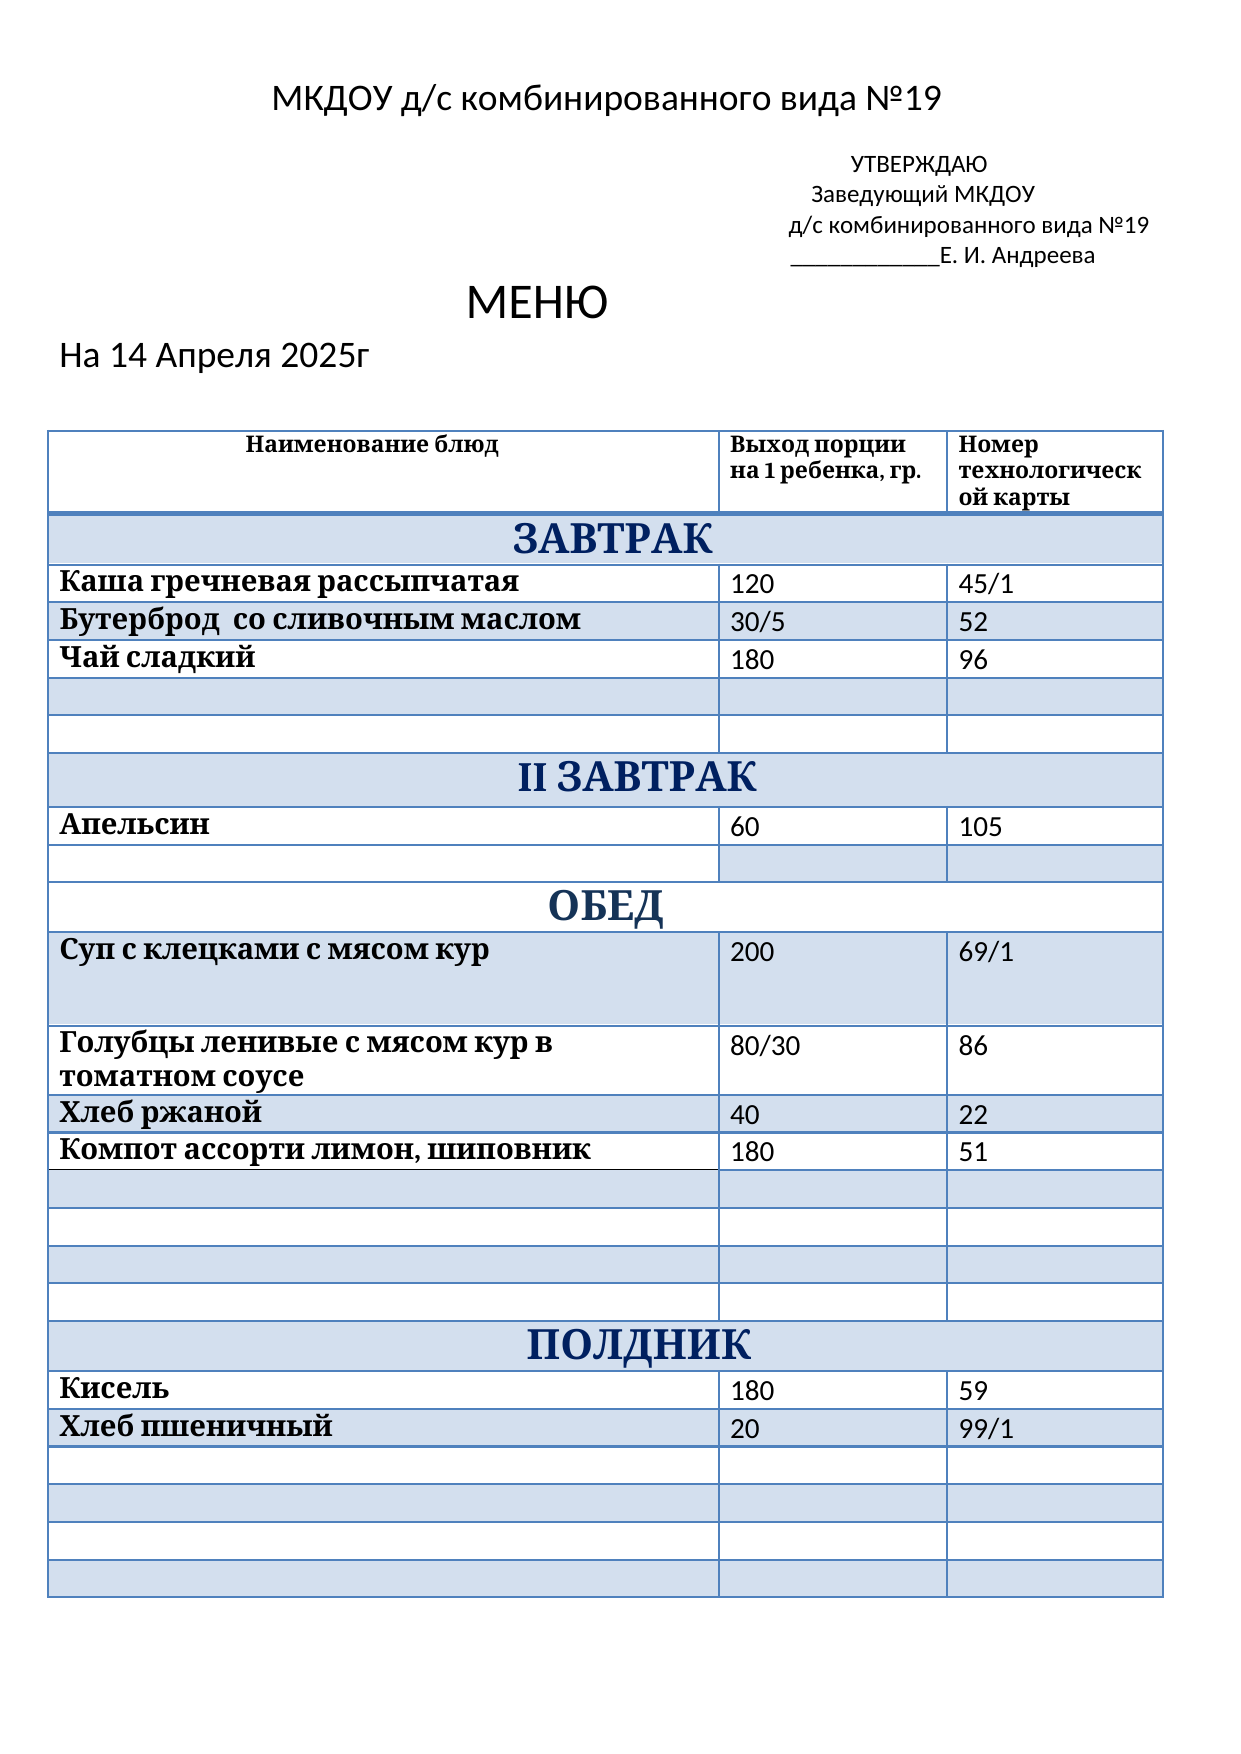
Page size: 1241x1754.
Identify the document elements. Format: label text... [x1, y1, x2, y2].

table_cell [720, 1523, 946, 1558]
table_cell 80/30 [720, 1027, 946, 1094]
text УТВЕРЖДАЮ [59, 148, 1152, 178]
table_cell Суп с клецками с мясом кур [49, 933, 718, 1024]
table_cell 51 [948, 1134, 1162, 1169]
table_cell Чай сладкий [49, 641, 718, 677]
table_cell [49, 1247, 718, 1282]
text На 14 Апреля 2025г [59, 331, 1152, 377]
table_cell 180 [720, 1134, 946, 1169]
table_cell Кисель [49, 1372, 718, 1408]
table_cell 105 [948, 808, 1162, 843]
table_cell [49, 679, 718, 714]
table_cell 30/5 [720, 603, 946, 639]
table_cell [49, 1448, 718, 1483]
table_cell 96 [948, 641, 1162, 677]
table_cell [948, 1209, 1162, 1244]
table_cell [948, 1485, 1162, 1521]
table_cell Бутерброд со сливочным маслом [49, 603, 718, 639]
table_cell II ЗАВТРАК [49, 754, 1162, 806]
text д/с комбинированного вида №19 [59, 209, 1152, 239]
table_cell Хлеб пшеничный [49, 1410, 718, 1445]
table_cell [948, 1561, 1162, 1596]
table_cell [49, 716, 718, 752]
table_cell [49, 1284, 718, 1320]
table_cell [948, 1448, 1162, 1483]
table_cell [948, 846, 1162, 881]
table_cell [49, 1209, 718, 1244]
table_cell 180 [720, 1372, 946, 1408]
table_cell [49, 1485, 718, 1521]
table_cell ПОЛДНИК [49, 1322, 1162, 1370]
table_cell [948, 716, 1162, 752]
table_cell 40 [720, 1096, 946, 1131]
table_cell [720, 1247, 946, 1282]
table_cell [948, 679, 1162, 714]
table_cell 60 [720, 808, 946, 843]
table_cell [49, 1170, 718, 1207]
table_cell 45/1 [948, 566, 1162, 601]
table_cell Хлеб ржаной [49, 1096, 718, 1131]
table_cell 20 [720, 1410, 946, 1445]
table_cell 86 [948, 1027, 1162, 1094]
text Заведующий МКДОУ [59, 178, 1152, 209]
text ____________Е. И. Андреева [59, 239, 1152, 270]
table_header Номер технологической карты [948, 432, 1162, 511]
table_cell 59 [948, 1372, 1162, 1408]
table_cell [948, 1523, 1162, 1558]
table_cell [948, 1247, 1162, 1282]
table_cell [720, 679, 946, 714]
table_cell 99/1 [948, 1410, 1162, 1445]
table_cell [49, 1523, 718, 1558]
table_cell [948, 1171, 1162, 1207]
table_cell Каша гречневая рассыпчатая [49, 566, 718, 601]
table_cell 120 [720, 566, 946, 601]
table_cell 69/1 [948, 933, 1162, 1024]
table_cell [720, 716, 946, 752]
table_cell 52 [948, 603, 1162, 639]
table_cell [49, 1561, 718, 1596]
table_cell [720, 1448, 946, 1483]
table_cell 180 [720, 641, 946, 677]
table_cell [720, 1485, 946, 1521]
table_cell [720, 1209, 946, 1244]
table_cell [948, 1284, 1162, 1320]
table_cell 200 [720, 933, 946, 1024]
table_cell [720, 1171, 946, 1207]
table_cell ЗАВТРАК [49, 516, 1162, 563]
table_cell Голубцы ленивые с мясом кур в томатном соусе [49, 1027, 718, 1094]
table_cell [720, 1284, 946, 1320]
text МЕНЮ [59, 270, 1152, 331]
table_cell [720, 1561, 946, 1596]
table_cell Апельсин [49, 808, 718, 843]
table_cell Компот ассорти лимон, шиповник [49, 1134, 718, 1169]
table_header Выход порции на 1 ребенка, гр. [720, 432, 946, 511]
table_cell [720, 846, 946, 881]
table_cell ОБЕД [49, 883, 1162, 931]
table_cell 22 [948, 1096, 1162, 1131]
table_cell [49, 846, 718, 881]
table_header Наименование блюд [49, 432, 718, 511]
text МКДОУ д/с комбинированного вида №19 [59, 74, 1152, 120]
